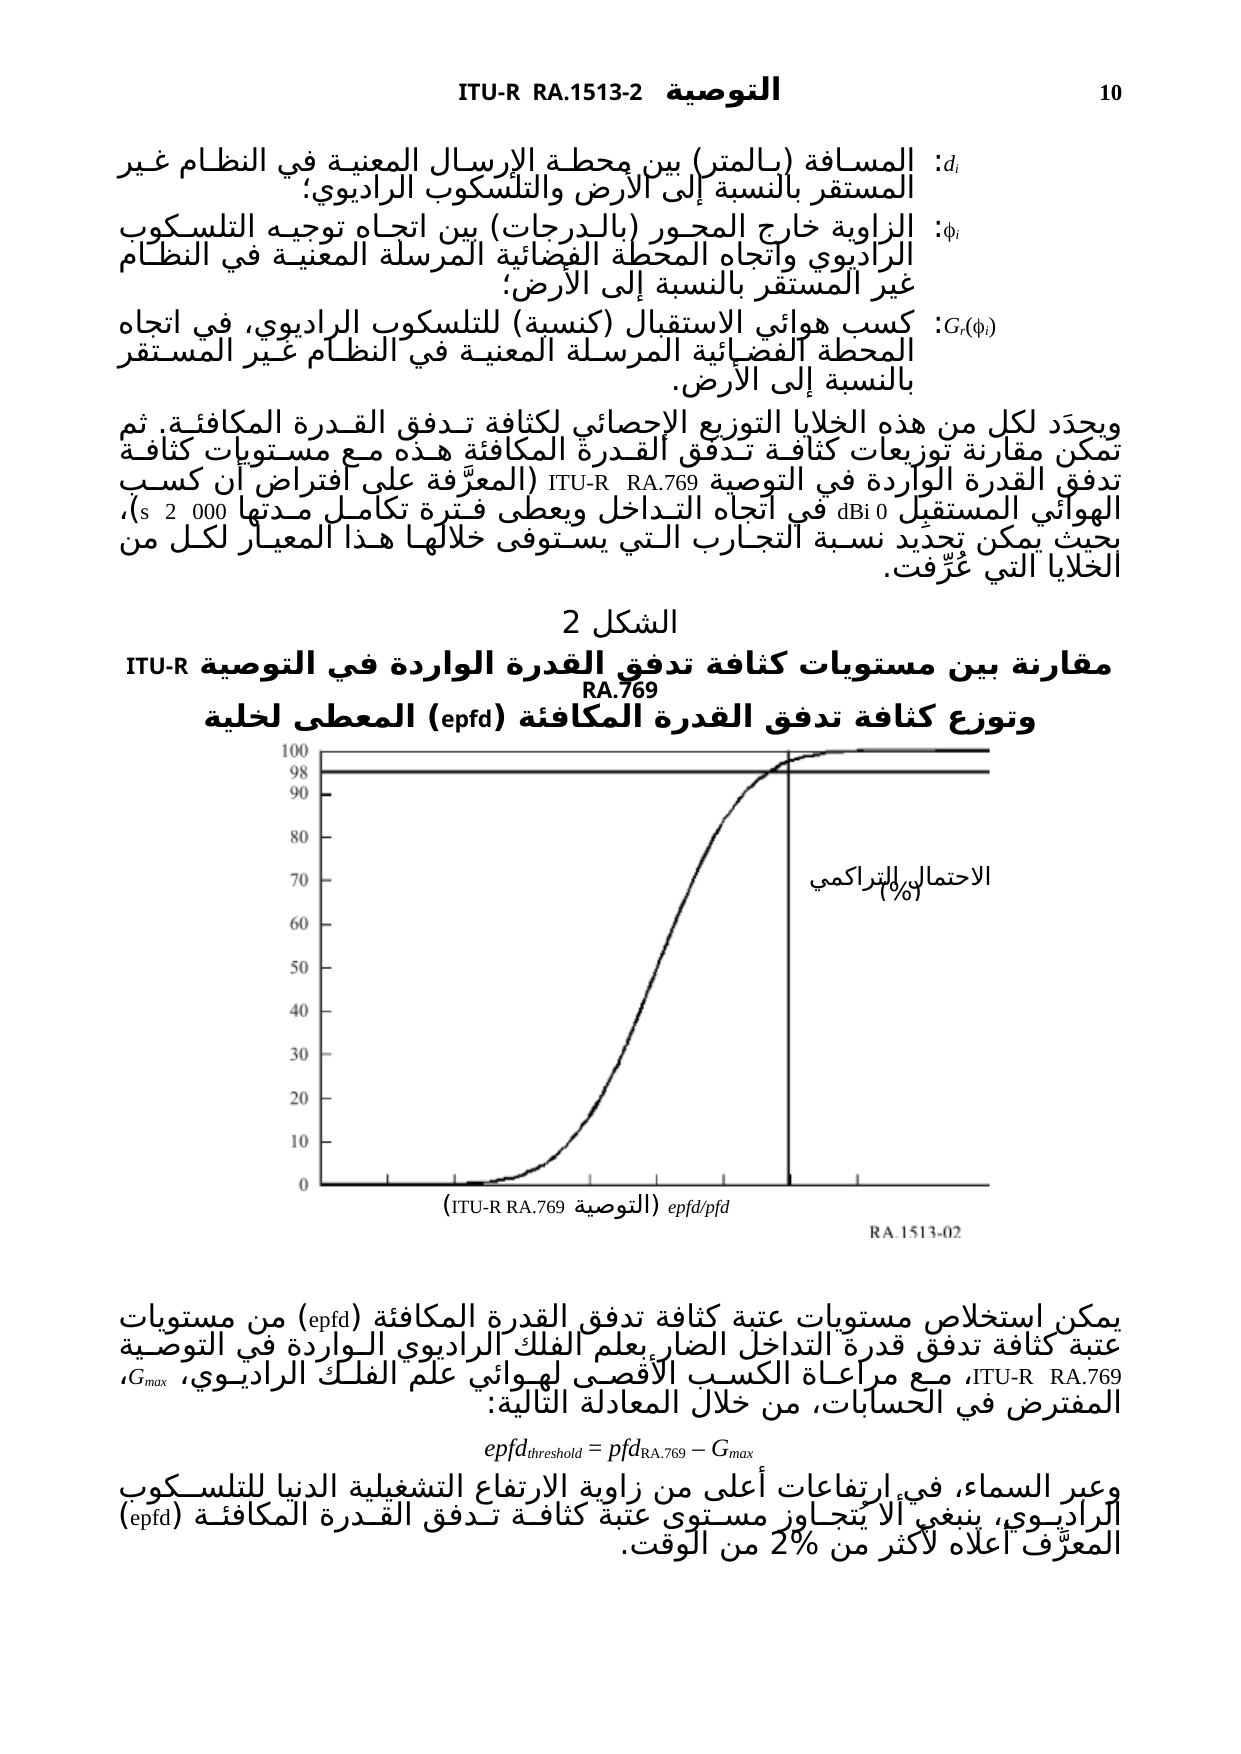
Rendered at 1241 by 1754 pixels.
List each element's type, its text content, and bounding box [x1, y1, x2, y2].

text epfdthreshold = pfdRA.769 – Gmax [118, 1433, 1122, 1462]
text وعبر السماء، في ارتفاعات أعلى من زاوية الارتفاع التشغيلية الدنيا للتلسكوب الراديوي، ينبغي ألا يُتجاوز مستوى عتبة كثافة تدفق القدرة المكافئة (epfd) المعرَّف أعلاه لأكثر من %2 من الوقت. [118, 1474, 1122, 1562]
text الشكل 2 [118, 610, 1122, 639]
text Gr(i): كسب هوائي الاستقبال (كنسبة) للتلسكوب الراديوي، في اتجاه المحطة الفضائية المرسلة المعنية في النظام غير المستقر بالنسبة إلى الأرض. [118, 310, 1122, 397]
title مقارنة بين مستويات كثافة تدفق القدرة الواردة في التوصية ITU-R RA.769 وتوزع كثافة تدفق القدرة المكافئة (epfd) المعطى لخلية [118, 651, 1122, 734]
text i: الزاوية خارج المحور (بالدرجات) بين اتجاه توجيه التلسكوب الراديوي واتجاه المحطة الفضائية المرسلة المعنية في النظام غير المستقر بالنسبة إلى الأرض؛ [118, 214, 1122, 302]
text di: المسافة (بالمتر) بين محطة الإرسال المعنية في النظام غير المستقر بالنسبة إلى الأرض والتلسكوب الراديوي؛ [118, 148, 1122, 206]
text يمكن استخلاص مستويات عتبة كثافة تدفق القدرة المكافئة (epfd) من مستويات عتبة كثافة تدفق قدرة التداخل الضار بعلم الفلك الراديوي الواردة في التوصية ITU-R RA.769، مع مراعاة الكسب الأقصى لهوائي علم الفلك الراديوي، Gmax، المفترض في الحسابات، من خلال المعادلة التالية: [118, 1304, 1122, 1421]
text ويحدَد لكل من هذه الخلايا التوزيع الإحصائي لكثافة تدفق القدرة المكافئة. ثم تمكن مقارنة توزيعات كثافة تدفق القدرة المكافئة هذه مع مستويات كثافة تدفق القدرة الواردة في التوصية ITU-R RA.769 (المعرَّفة على افتراض أن كسب الهوائي المستقبِل dBi 0 في اتجاه التداخل ويعطى فترة تكامل مدتها s 2 000)، بحيث يمكن تحديد نسبة التجارب التي يستوفى خلالها هذا المعيار لكل من الخلايا التي عُرِّفت. [118, 410, 1122, 585]
